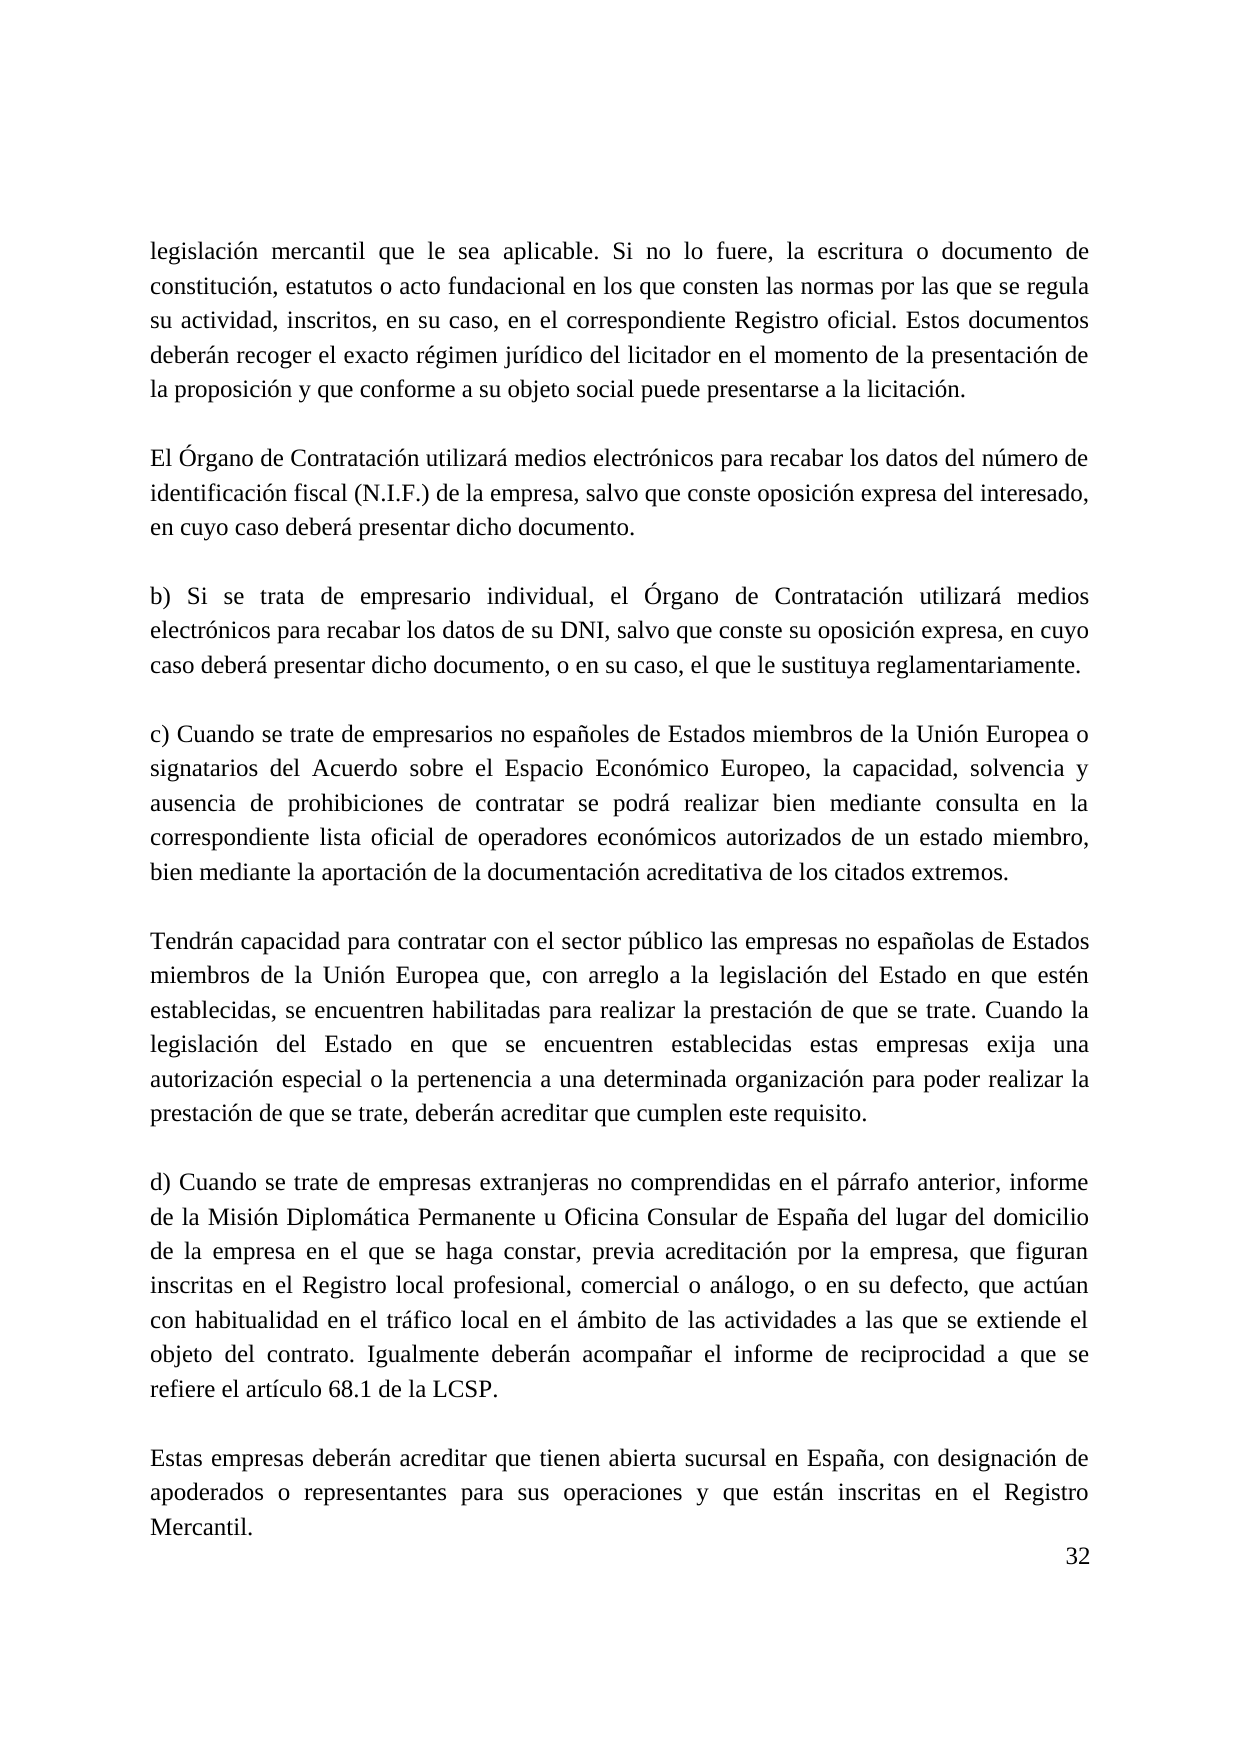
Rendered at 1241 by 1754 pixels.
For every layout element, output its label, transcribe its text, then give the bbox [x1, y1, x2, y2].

text Estas empresas deberán acreditar que tienen abierta sucursal en España, con designación de apoderados o representantes para sus operaciones y que están inscritas en el Registro Mercantil. [150, 1443, 1090, 1541]
text d) Cuando se trate de empresas extranjeras no comprendidas en el párrafo anterior, informe de la Misión Diplomática Permanente u Oficina Consular de España del lugar del domicilio de la empresa en el que se haga constar, previa acreditación por la empresa, que figuran inscritas en el Registro local profesional, comercial o análogo, o en su defecto, que actúan con habitualidad en el tráfico local en el ámbito de las actividades a las que se extiende el objeto del contrato. Igualmente deberán acompañar el informe de reciprocidad a que se refiere el artículo 68.1 de la LCSP. [150, 1167, 1090, 1403]
text b) Si se trata de empresario individual, el Órgano de Contratación utilizará medios electrónicos para recabar los datos de su DNI, salvo que conste su oposición expresa, en cuyo caso deberá presentar dicho documento, o en su caso, el que le sustituya reglamentariamente. [150, 581, 1090, 679]
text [150, 236, 1090, 403]
text c) Cuando se trate de empresarios no españoles de Estados miembros de la Unión Europea o signatarios del Acuerdo sobre el Espacio Económico Europeo, la capacidad, solvencia y ausencia de prohibiciones de contratar se podrá realizar bien mediante consulta en la correspondiente lista oficial de operadores económicos autorizados de un estado miembro, bien mediante la aportación de la documentación acreditativa de los citados extremos. [150, 719, 1090, 886]
text El Órgano de Contratación utilizará medios electrónicos para recabar los datos del número de identificación fiscal (N.I.F.) de la empresa, salvo que conste oposición expresa del interesado, en cuyo caso deberá presentar dicho documento. [150, 443, 1090, 541]
text Tendrán capacidad para contratar con el sector público las empresas no españolas de Estados miembros de la Unión Europea que, con arreglo a la legislación del Estado en que estén establecidas, se encuentren habilitadas para realizar la prestación de que se trate. Cuando la legislación del Estado en que se encuentren establecidas estas empresas exija una autorización especial o la pertenencia a una determinada organización para poder realizar la prestación de que se trate, deberán acreditar que cumplen este requisito. [150, 926, 1090, 1127]
